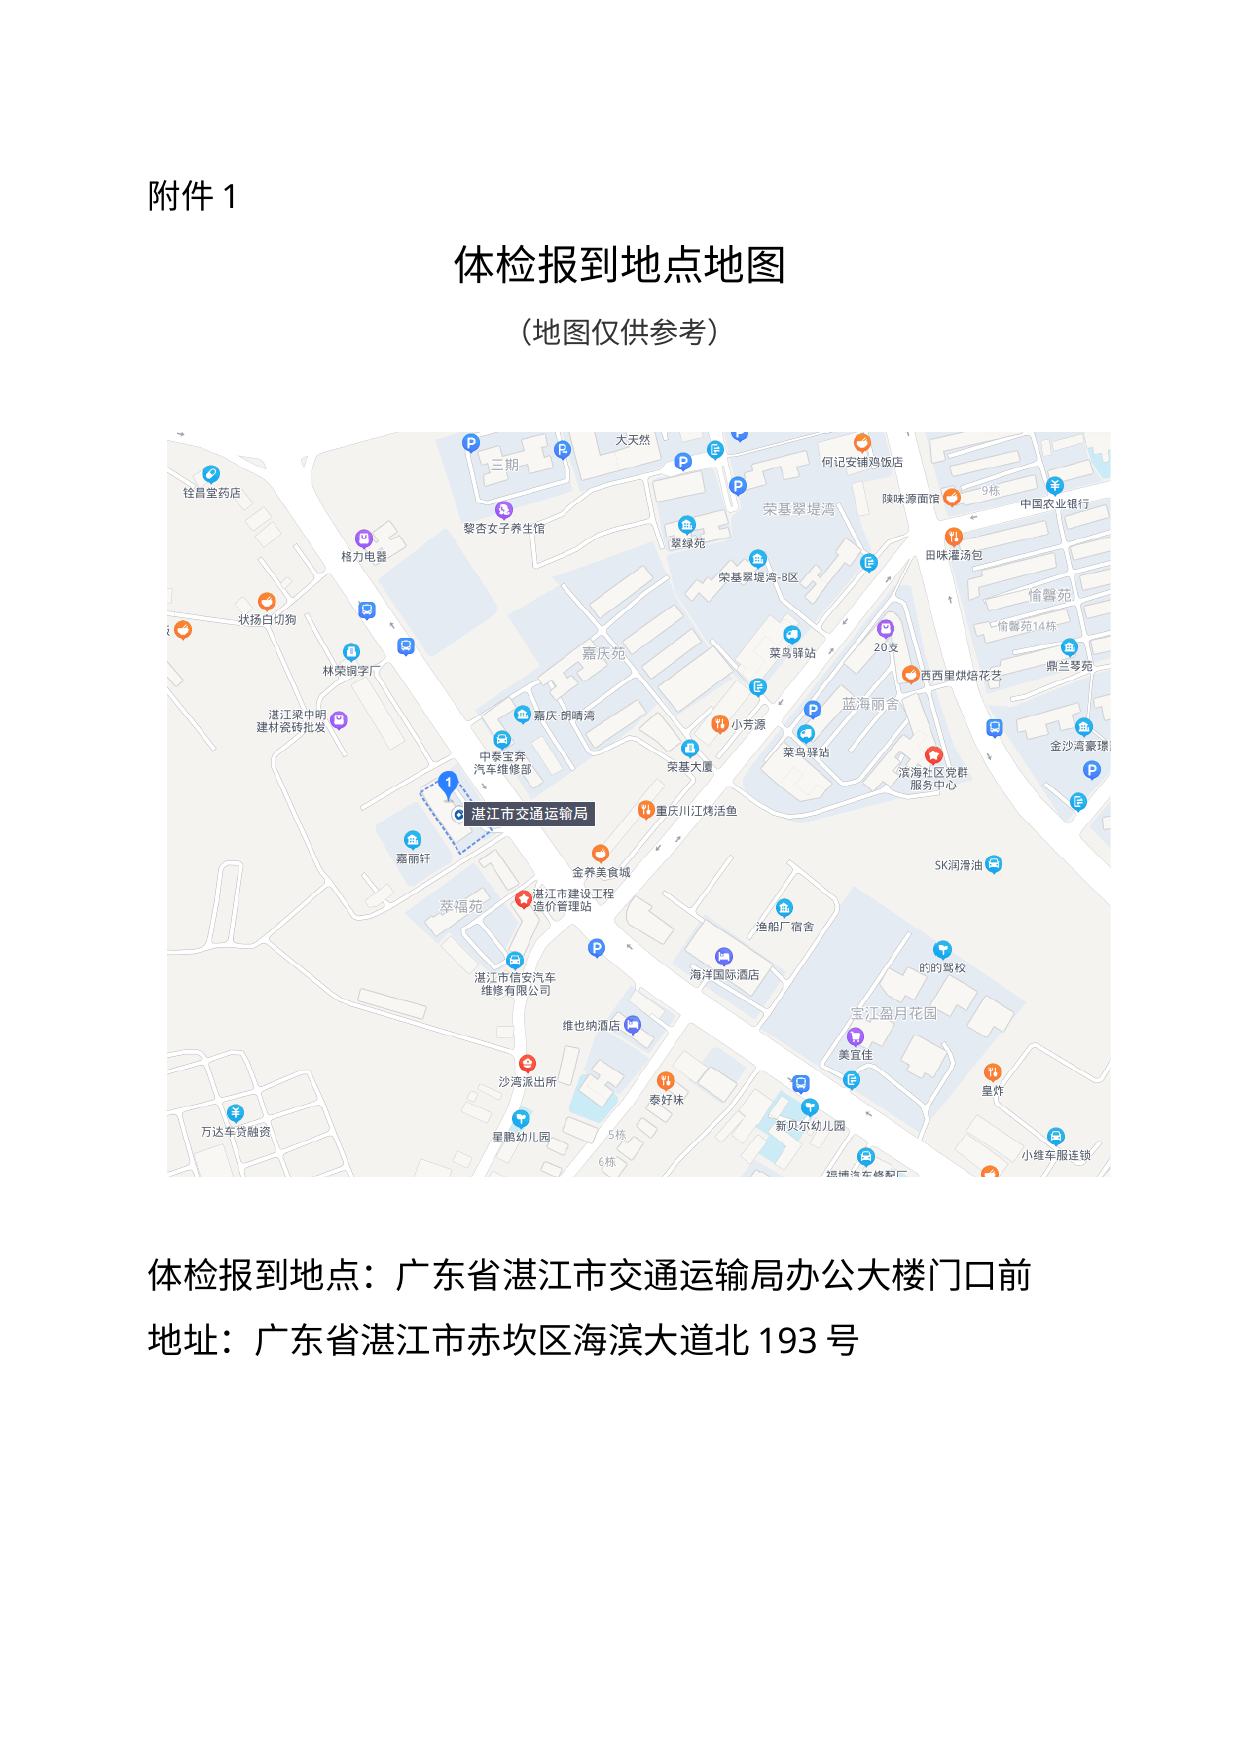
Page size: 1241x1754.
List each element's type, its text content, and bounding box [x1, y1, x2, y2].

text 附件1 [148, 162, 1092, 227]
picture [167, 432, 1111, 1177]
text 地址：广东省湛江市赤坎区海滨大道北193号 [148, 1306, 1092, 1371]
text 体检报到地点：广东省湛江市交通运输局办公大楼门口前 [148, 1241, 1092, 1306]
table_header 体检报到地点地图 [61, 227, 1179, 298]
text （地图仅供参考） [148, 298, 1092, 363]
